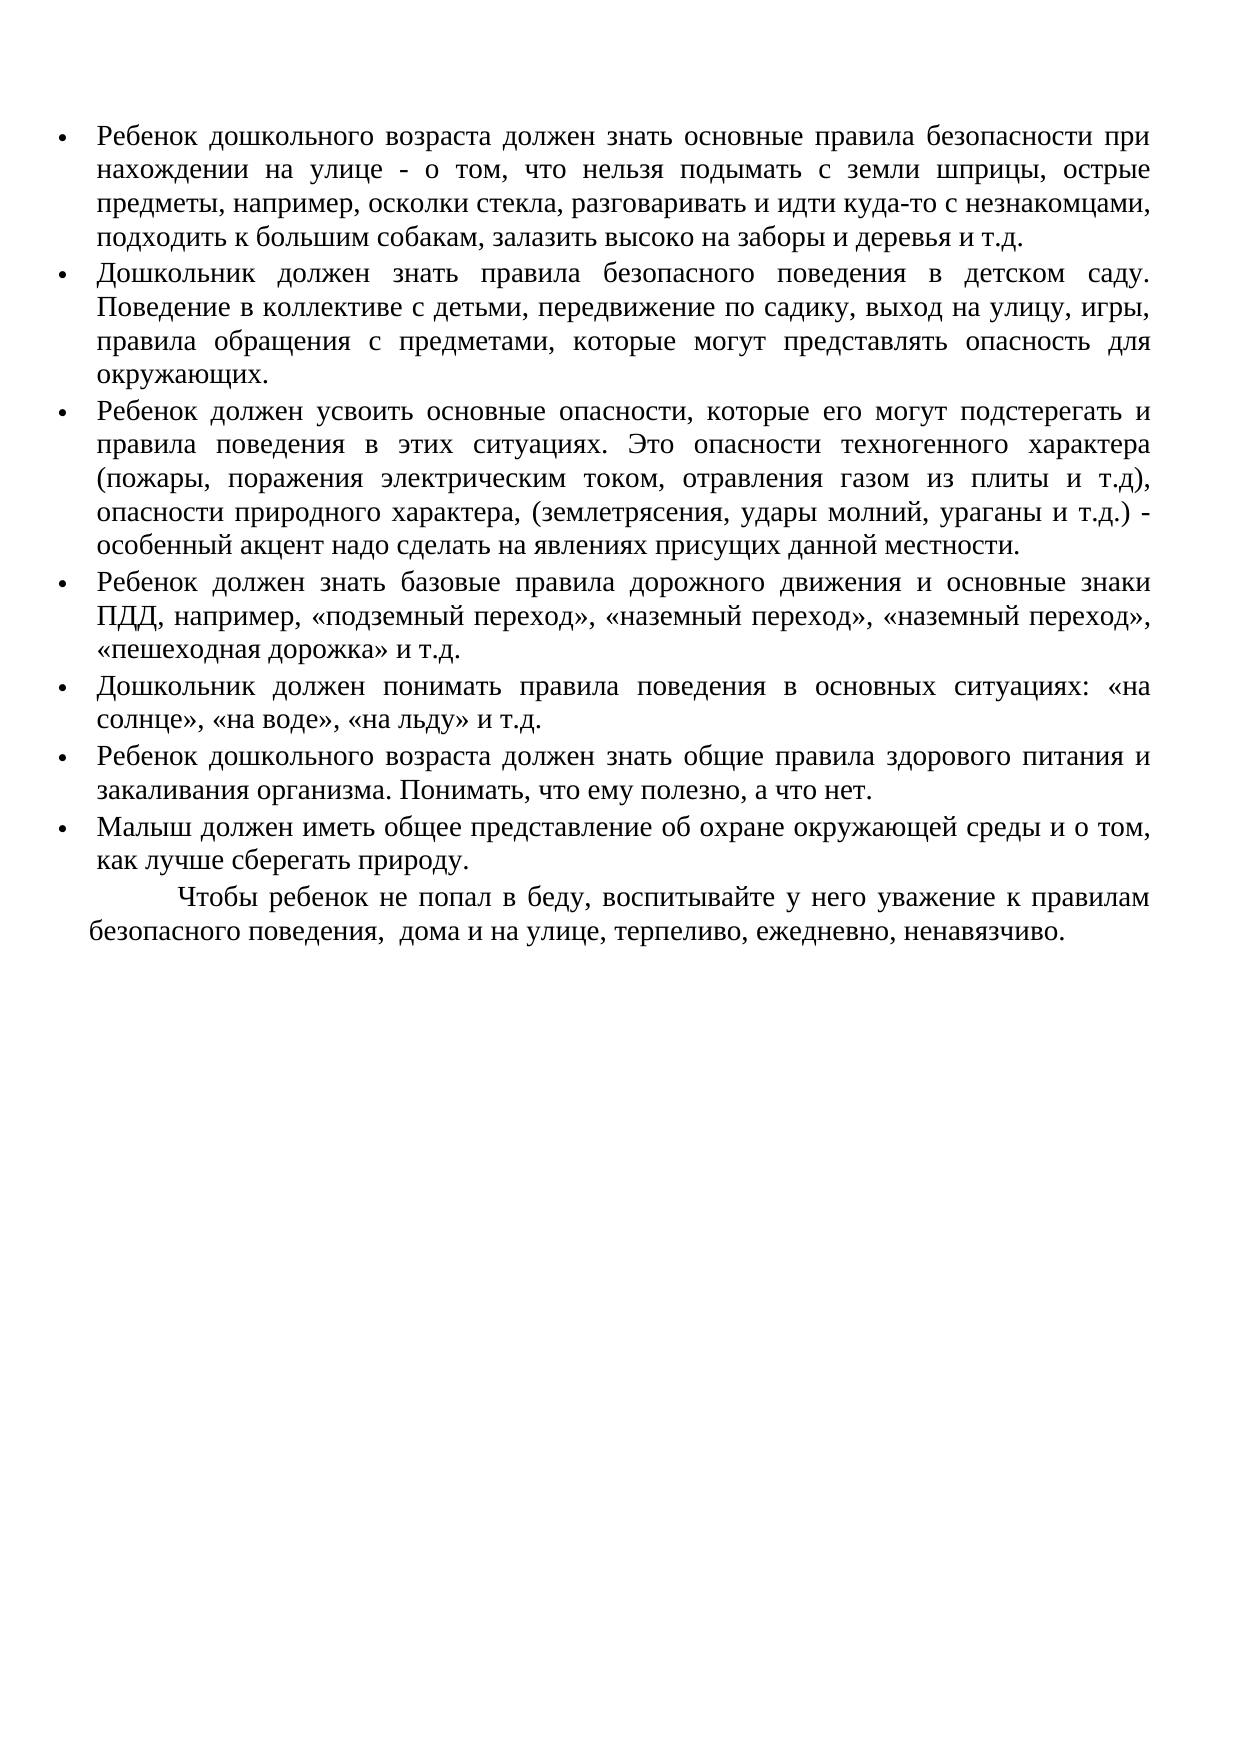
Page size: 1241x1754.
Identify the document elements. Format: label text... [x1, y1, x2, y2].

text Чтобы ребенок не попал в беду, воспитывайте у него уважение к правилам безопасного поведения, дома и на улице, терпеливо, ежедневно, ненавязчиво. [89, 879, 1152, 946]
list Ребенок дошкольного возраста должен знать основные правила безопасности при нахождении на улице - о том, что нельзя подымать с земли шприцы, острые предметы, например, осколки стекла, разговаривать и идти куда-то с незнакомцами, подходить к большим собакам, залазить высоко на заборы и деревья и т.д. [59, 118, 1152, 252]
list Ребенок должен знать базовые правила дорожного движения и основные знаки ПДД, например, «подземный переход», «наземный переход», «наземный переход», «пешеходная дорожка» и т.д. [59, 564, 1152, 665]
list Малыш должен иметь общее представление об охране окружающей среды и о том, как лучше сберегать природу. [59, 809, 1152, 876]
list Дошкольник должен знать правила безопасного поведения в детском саду. Поведение в коллективе с детьми, передвижение по садику, выход на улицу, игры, правила обращения с предметами, которые могут представлять опасность для окружающих. [59, 256, 1152, 390]
list Ребенок должен усвоить основные опасности, которые его могут подстерегать и правила поведения в этих ситуациях. Это опасности техногенного характера (пожары, поражения электрическим током, отравления газом из плиты и т.д), опасности природного характера, (землетрясения, удары молний, ураганы и т.д.) - особенный акцент надо сделать на явлениях присущих данной местности. [59, 393, 1152, 561]
list Дошкольник должен понимать правила поведения в основных ситуациях: «на солнце», «на воде», «на льду» и т.д. [59, 668, 1152, 735]
list Ребенок дошкольного возраста должен знать общие правила здорового питания и закаливания организма. Понимать, что ему полезно, а что нет. [59, 738, 1152, 806]
